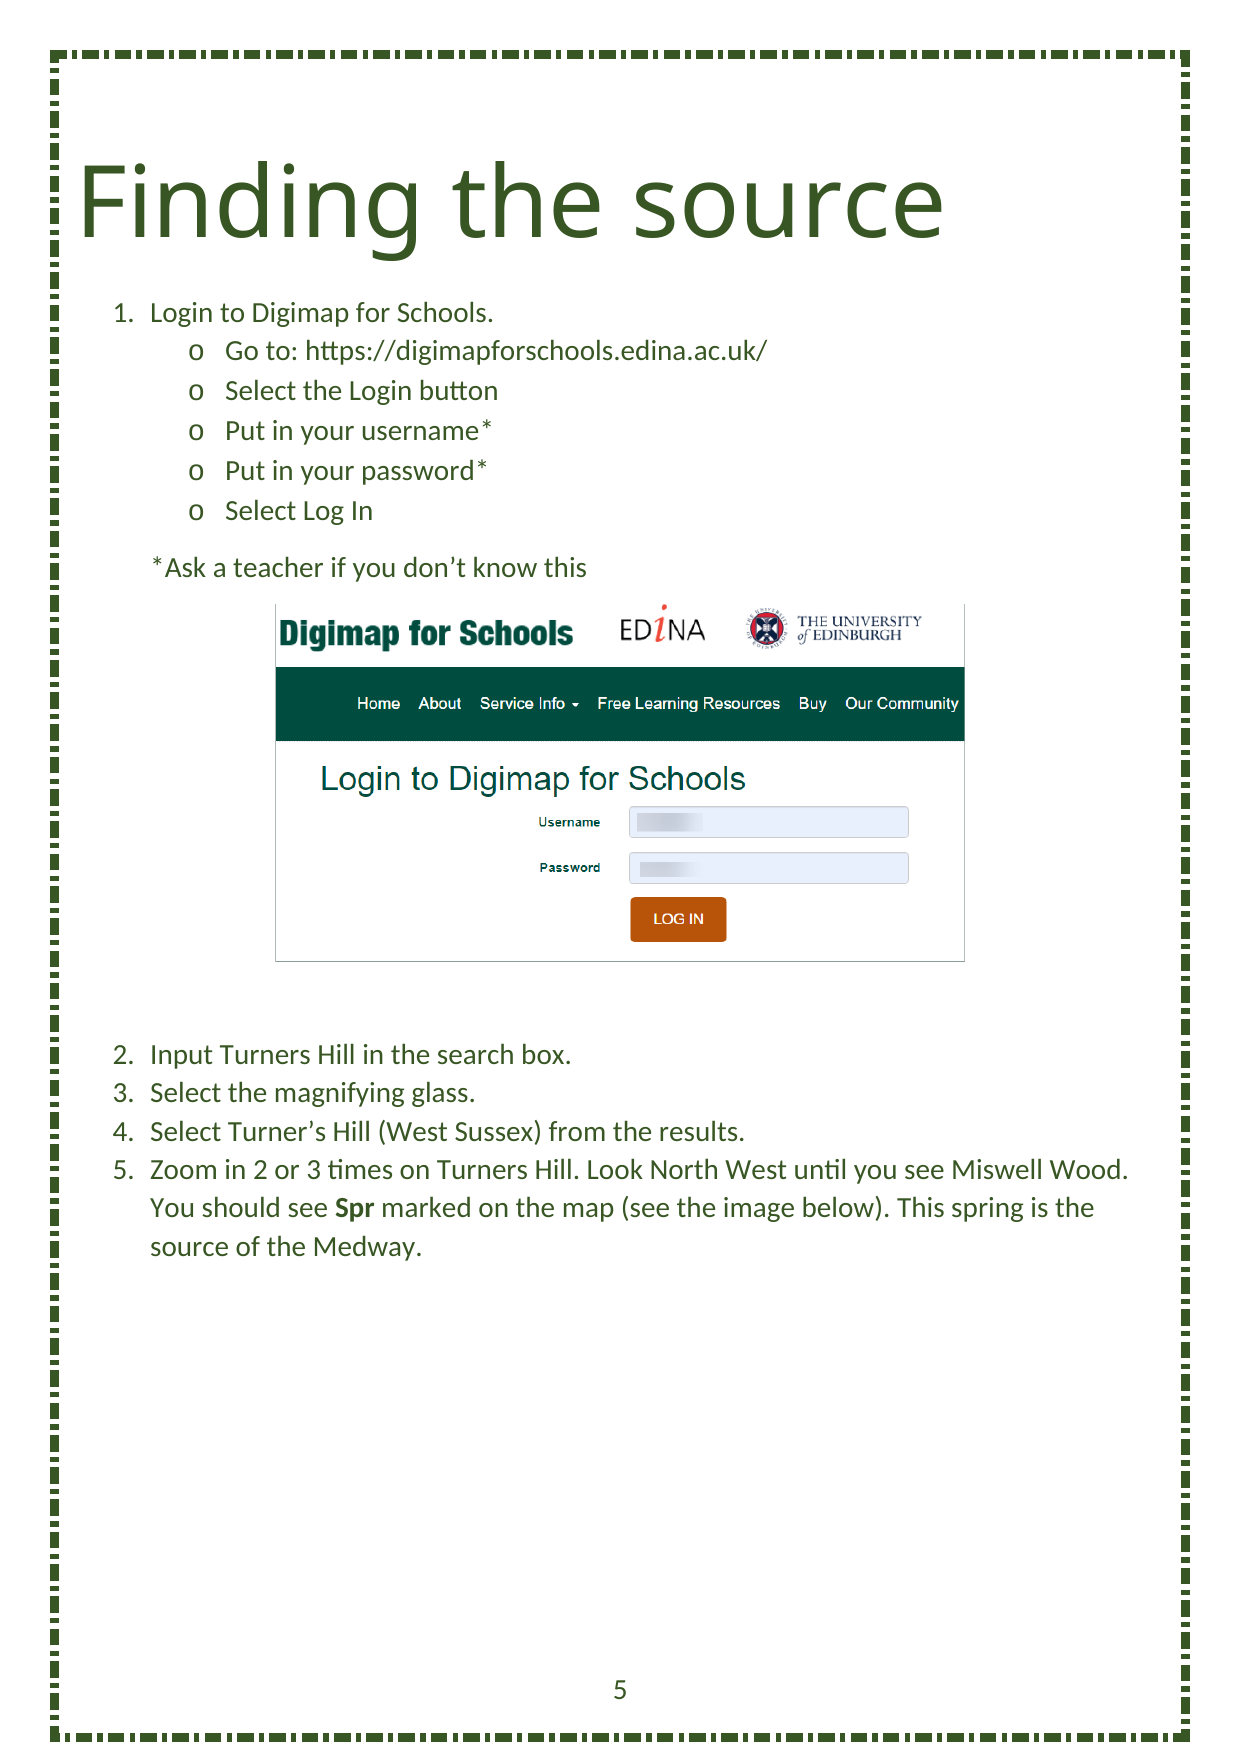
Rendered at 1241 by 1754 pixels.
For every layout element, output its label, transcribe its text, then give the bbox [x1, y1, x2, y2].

list Go to: https://digimapforschools.edina.ac.uk/ [187, 332, 1165, 369]
list Select Turner’s Hill (West Sussex) from the results. [112, 1113, 1165, 1148]
text *Ask a teacher if you don’t know this [150, 549, 1165, 584]
list Put in your username* [187, 412, 1165, 449]
list Input Turners Hill in the search box. [112, 1036, 1165, 1071]
list Select the magnifying glass. [112, 1074, 1165, 1110]
subtitle Finding the source [75, 130, 1165, 266]
list Select the Login button [187, 372, 1165, 409]
list Put in your password* [187, 452, 1165, 489]
list Login to Digimap for Schools. [112, 294, 1165, 329]
list Select Log In [187, 492, 1165, 529]
list Zoom in 2 or 3 times on Turners Hill. Look North West until you see Miswell Wood. You should see Spr marked on the map (see the image below). This spring is the source of the Medway. [112, 1151, 1165, 1264]
picture [275, 604, 965, 962]
